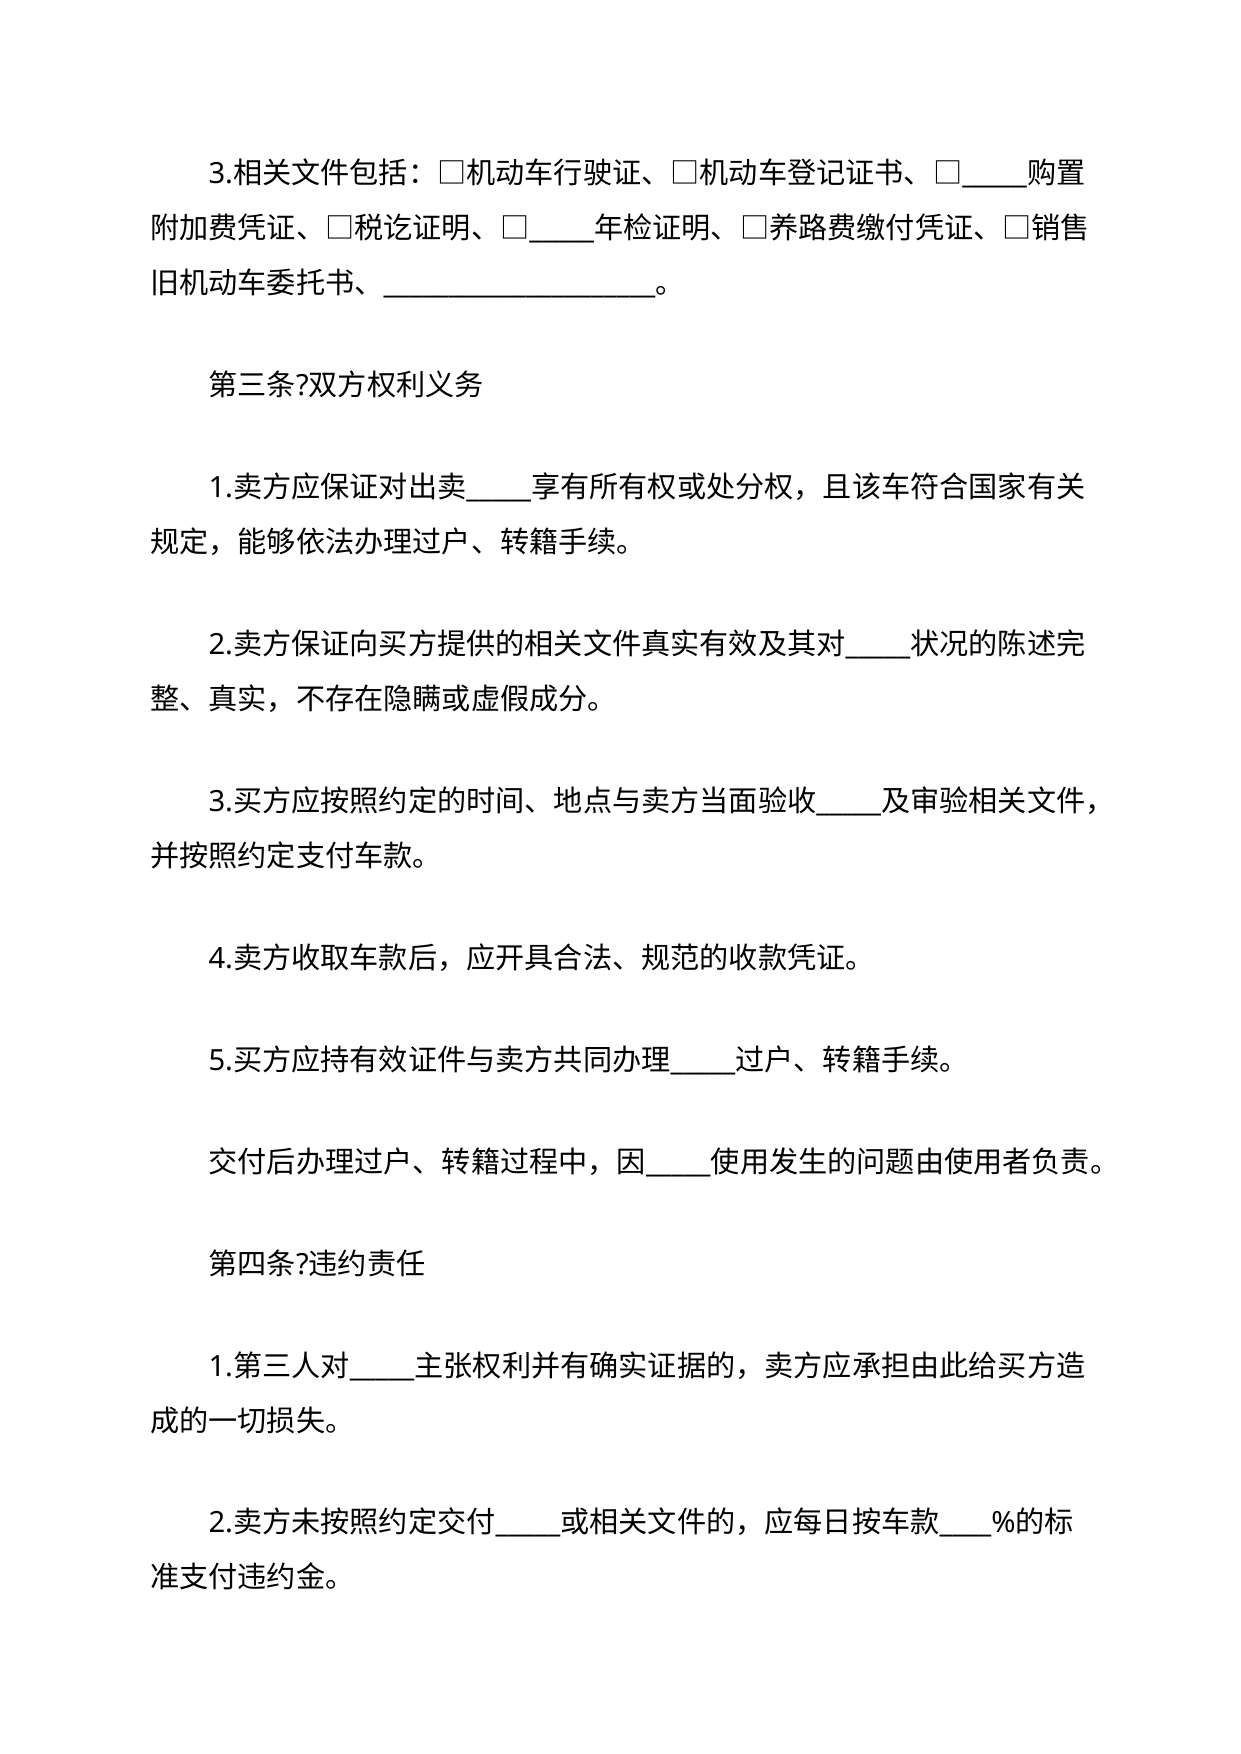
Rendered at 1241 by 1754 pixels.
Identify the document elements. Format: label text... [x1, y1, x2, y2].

text 3.买方应按照约定的时间、地点与卖方当面验收_____及审验相关文件，并按照约定支付车款。 [150, 777, 1090, 875]
text 3.相关文件包括：□机动车行驶证、□机动车登记证书、□_____购置附加费凭证、□税讫证明、□_____年检证明、□养路费缴付凭证、□销售旧机动车委托书、_____________________。 [150, 150, 1090, 302]
text 1.卖方应保证对出卖_____享有所有权或处分权，且该车符合国家有关规定，能够依法办理过户、转籍手续。 [150, 464, 1090, 561]
text 交付后办理过户、转籍过程中，因_____使用发生的问题由使用者负责。 [150, 1138, 1090, 1181]
text 2.卖方未按照约定交付_____或相关文件的，应每日按车款____%的标准支付违约金。 [150, 1499, 1090, 1596]
text 第四条?违约责任 [150, 1240, 1090, 1283]
text 4.卖方收取车款后，应开具合法、规范的收款凭证。 [150, 934, 1090, 977]
text 5.买方应持有效证件与卖方共同办理_____过户、转籍手续。 [150, 1036, 1090, 1079]
text 1.第三人对_____主张权利并有确实证据的，卖方应承担由此给买方造成的一切损失。 [150, 1342, 1090, 1439]
text 2.卖方保证向买方提供的相关文件真实有效及其对_____状况的陈述完整、真实，不存在隐瞒或虚假成分。 [150, 621, 1090, 718]
text 第三条?双方权利义务 [150, 362, 1090, 404]
